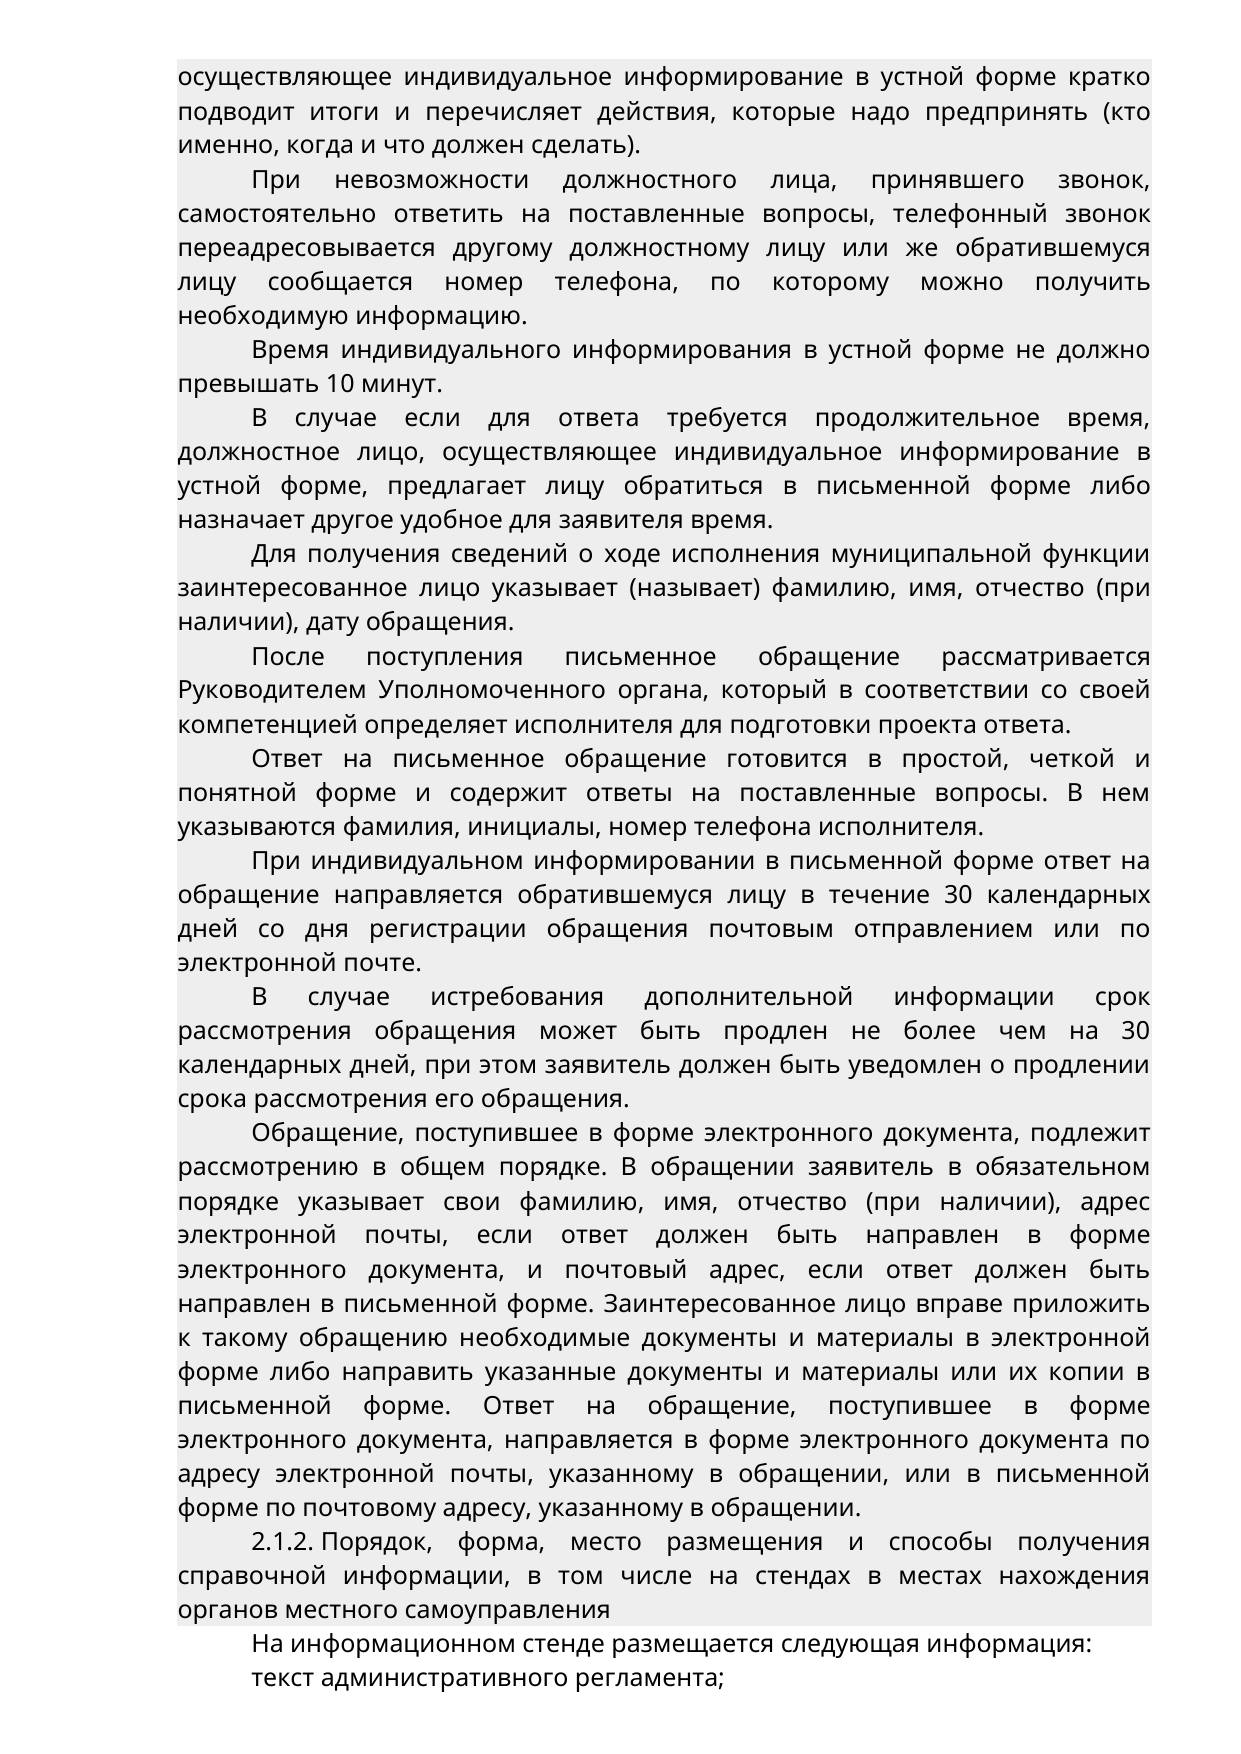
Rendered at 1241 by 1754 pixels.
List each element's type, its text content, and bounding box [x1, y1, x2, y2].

text Время индивидуального информирования в устной форме не должно превышать 10 минут. [177, 332, 1152, 400]
text После поступления письменное обращение рассматривается Руководителем Уполномоченного органа, который в соответствии со своей компетенцией определяет исполнителя для подготовки проекта ответа. [177, 638, 1152, 740]
text Ответ на письменное обращение готовится в простой, четкой и понятной форме и содержит ответы на поставленные вопросы. В нем указываются фамилия, инициалы, номер телефона исполнителя. [177, 740, 1152, 842]
text На информационном стенде размещается следующая информация: [177, 1626, 1152, 1660]
text текст административного регламента; [177, 1660, 1152, 1694]
text В случае истребования дополнительной информации срок рассмотрения обращения может быть продлен не более чем на 30 календарных дней, при этом заявитель должен быть уведомлен о продлении срока рассмотрения его обращения. [177, 979, 1152, 1115]
text При невозможности должностного лица, принявшего звонок, самостоятельно ответить на поставленные вопросы, телефонный звонок переадресовывается другому должностному лицу или же обратившемуся лицу сообщается номер телефона, по которому можно получить необходимую информацию. [177, 161, 1152, 332]
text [177, 59, 1152, 161]
text Для получения сведений о ходе исполнения муниципальной функции заинтересованное лицо указывает (называет) фамилию, имя, отчество (при наличии), дату обращения. [177, 536, 1152, 638]
text 2.1.2. Порядок, форма, место размещения и способы получения справочной информации, в том числе на стендах в местах нахождения органов местного самоуправления [177, 1524, 1152, 1626]
text В случае если для ответа требуется продолжительное время, должностное лицо, осуществляющее индивидуальное информирование в устной форме, предлагает лицу обратиться в письменной форме либо назначает другое удобное для заявителя время. [177, 400, 1152, 536]
text При индивидуальном информировании в письменной форме ответ на обращение направляется обратившемуся лицу в течение 30 календарных дней со дня регистрации обращения почтовым отправлением или по электронной почте. [177, 842, 1152, 979]
text Обращение, поступившее в форме электронного документа, подлежит рассмотрению в общем порядке. В обращении заявитель в обязательном порядке указывает свои фамилию, имя, отчество (при наличии), адрес электронной почты, если ответ должен быть направлен в форме электронного документа, и почтовый адрес, если ответ должен быть направлен в письменной форме. Заинтересованное лицо вправе приложить к такому обращению необходимые документы и материалы в электронной форме либо направить указанные документы и материалы или их копии в письменной форме. Ответ на обращение, поступившее в форме электронного документа, направляется в форме электронного документа по адресу электронной почты, указанному в обращении, или в письменной форме по почтовому адресу, указанному в обращении. [177, 1115, 1152, 1524]
